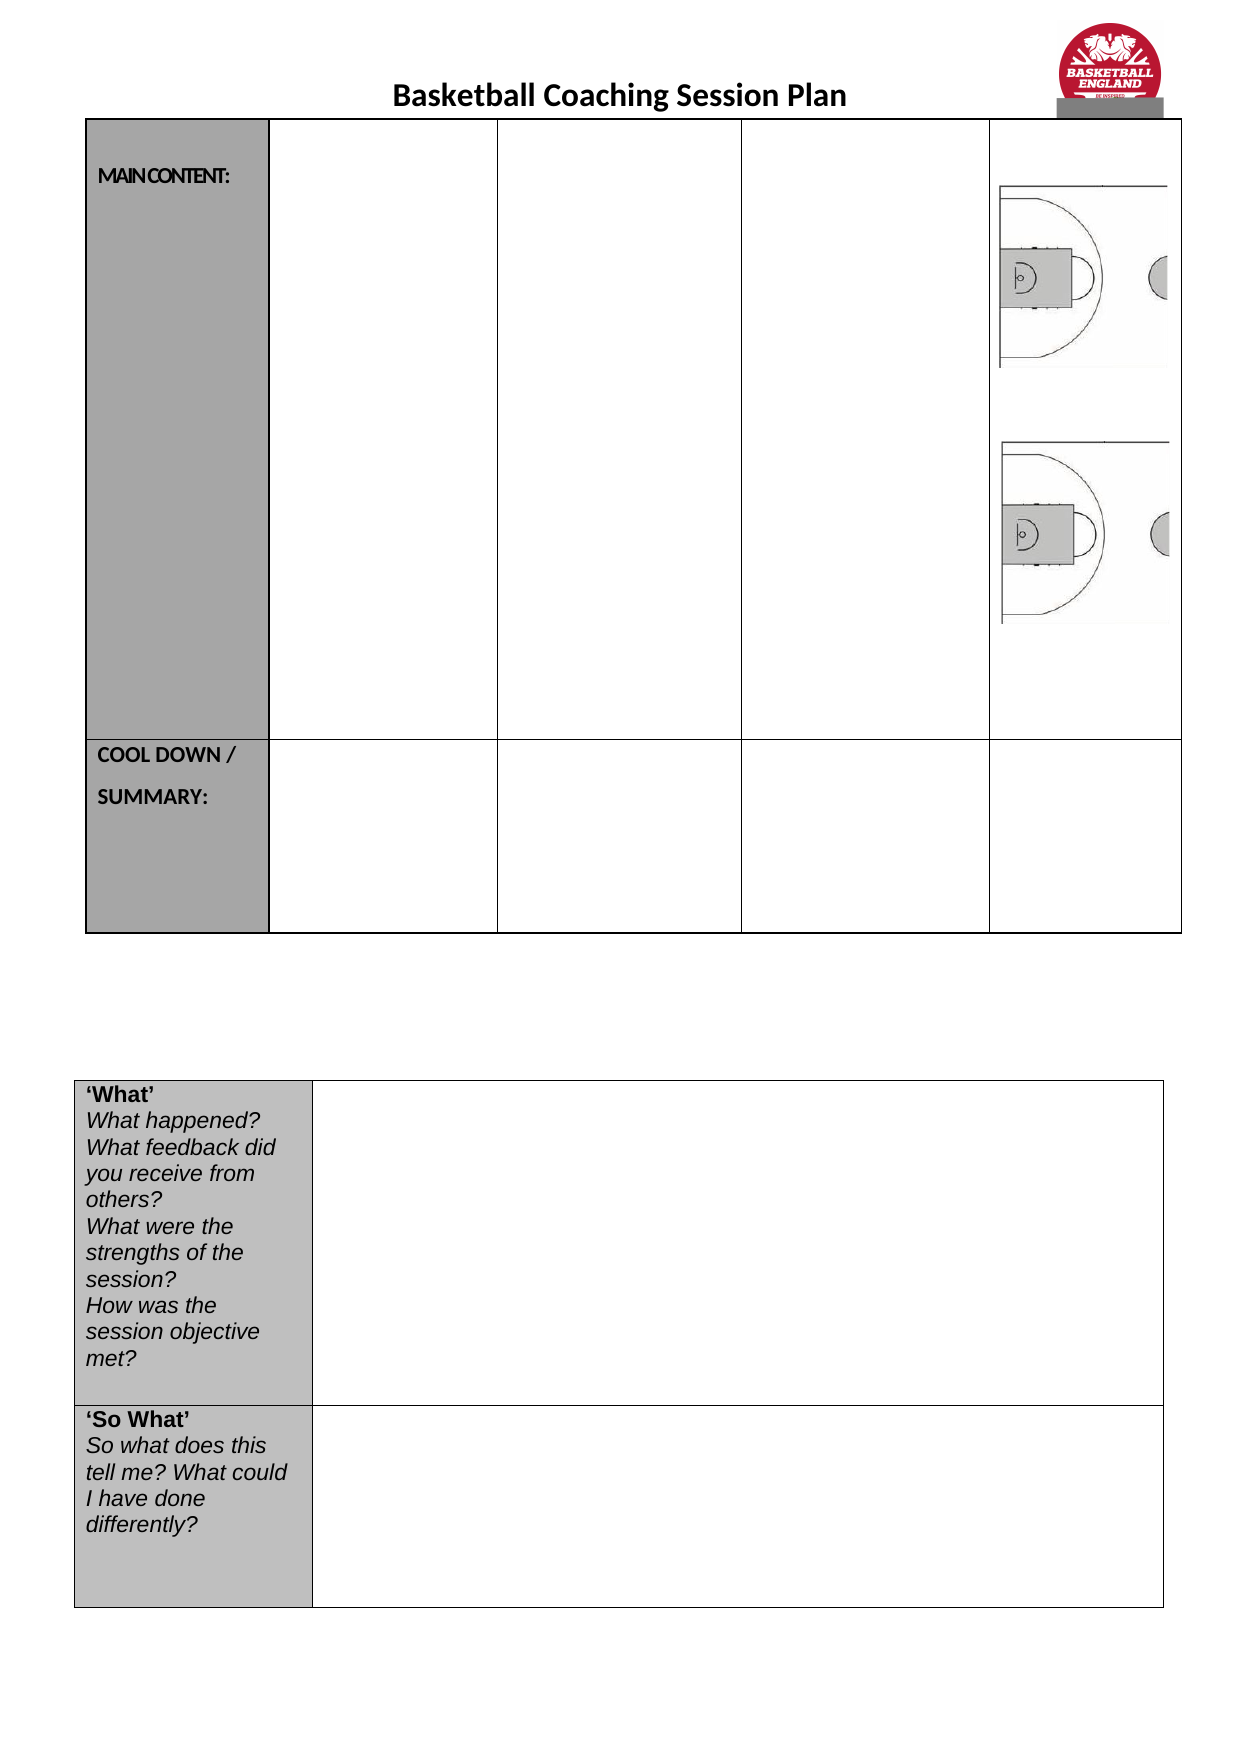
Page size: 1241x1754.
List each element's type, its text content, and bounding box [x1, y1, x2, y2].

picture [998, 185, 1167, 367]
table_cell [498, 740, 741, 932]
table_cell ‘So What’ So what does this tell me? What could I have done differently? [75, 1406, 312, 1607]
table_header [313, 1081, 1163, 1405]
table_cell [498, 120, 741, 739]
table_cell [990, 740, 1181, 932]
table_header ‘What’ What happened? What feedback did you receive from others? What were the strengths of the session? How was the session objective met? [75, 1081, 312, 1405]
table_cell [313, 1406, 1163, 1607]
table_cell [270, 740, 497, 932]
table_cell [742, 740, 989, 932]
picture [1056, 20, 1164, 118]
table_cell [742, 120, 989, 739]
picture [1000, 441, 1169, 623]
table_cell COOL DOWN / SUMMARY: [87, 740, 268, 932]
table_cell [270, 120, 497, 739]
table_cell MAIN CONTENT: [87, 120, 268, 739]
table_cell [990, 120, 1181, 739]
